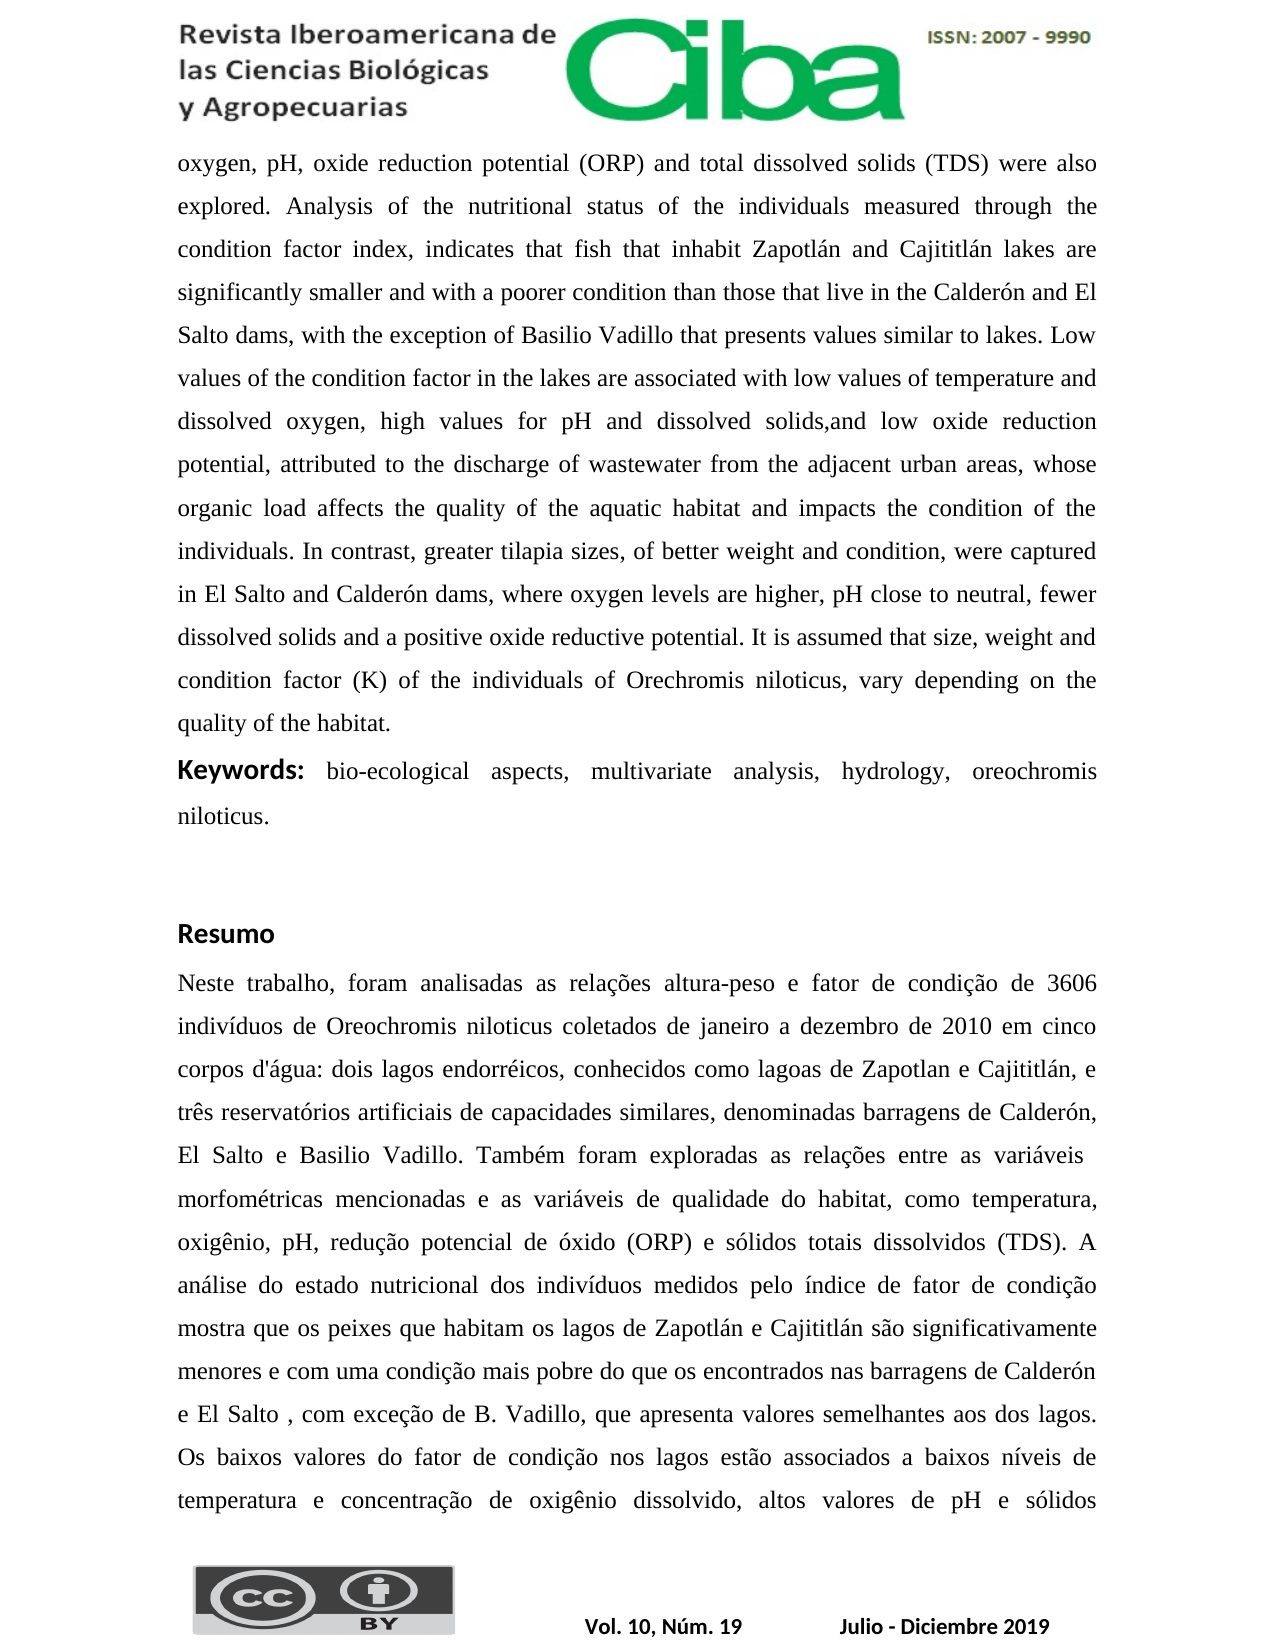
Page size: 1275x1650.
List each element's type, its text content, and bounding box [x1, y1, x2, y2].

picture [192, 1565, 456, 1635]
picture [177, 14, 1098, 126]
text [177, 968, 1098, 1514]
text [177, 148, 1098, 737]
text Resumo [177, 915, 1098, 950]
text Keywords: bio-ecological aspects, multivariate analysis, hydrology, oreochromis niloticus. [177, 751, 1098, 830]
